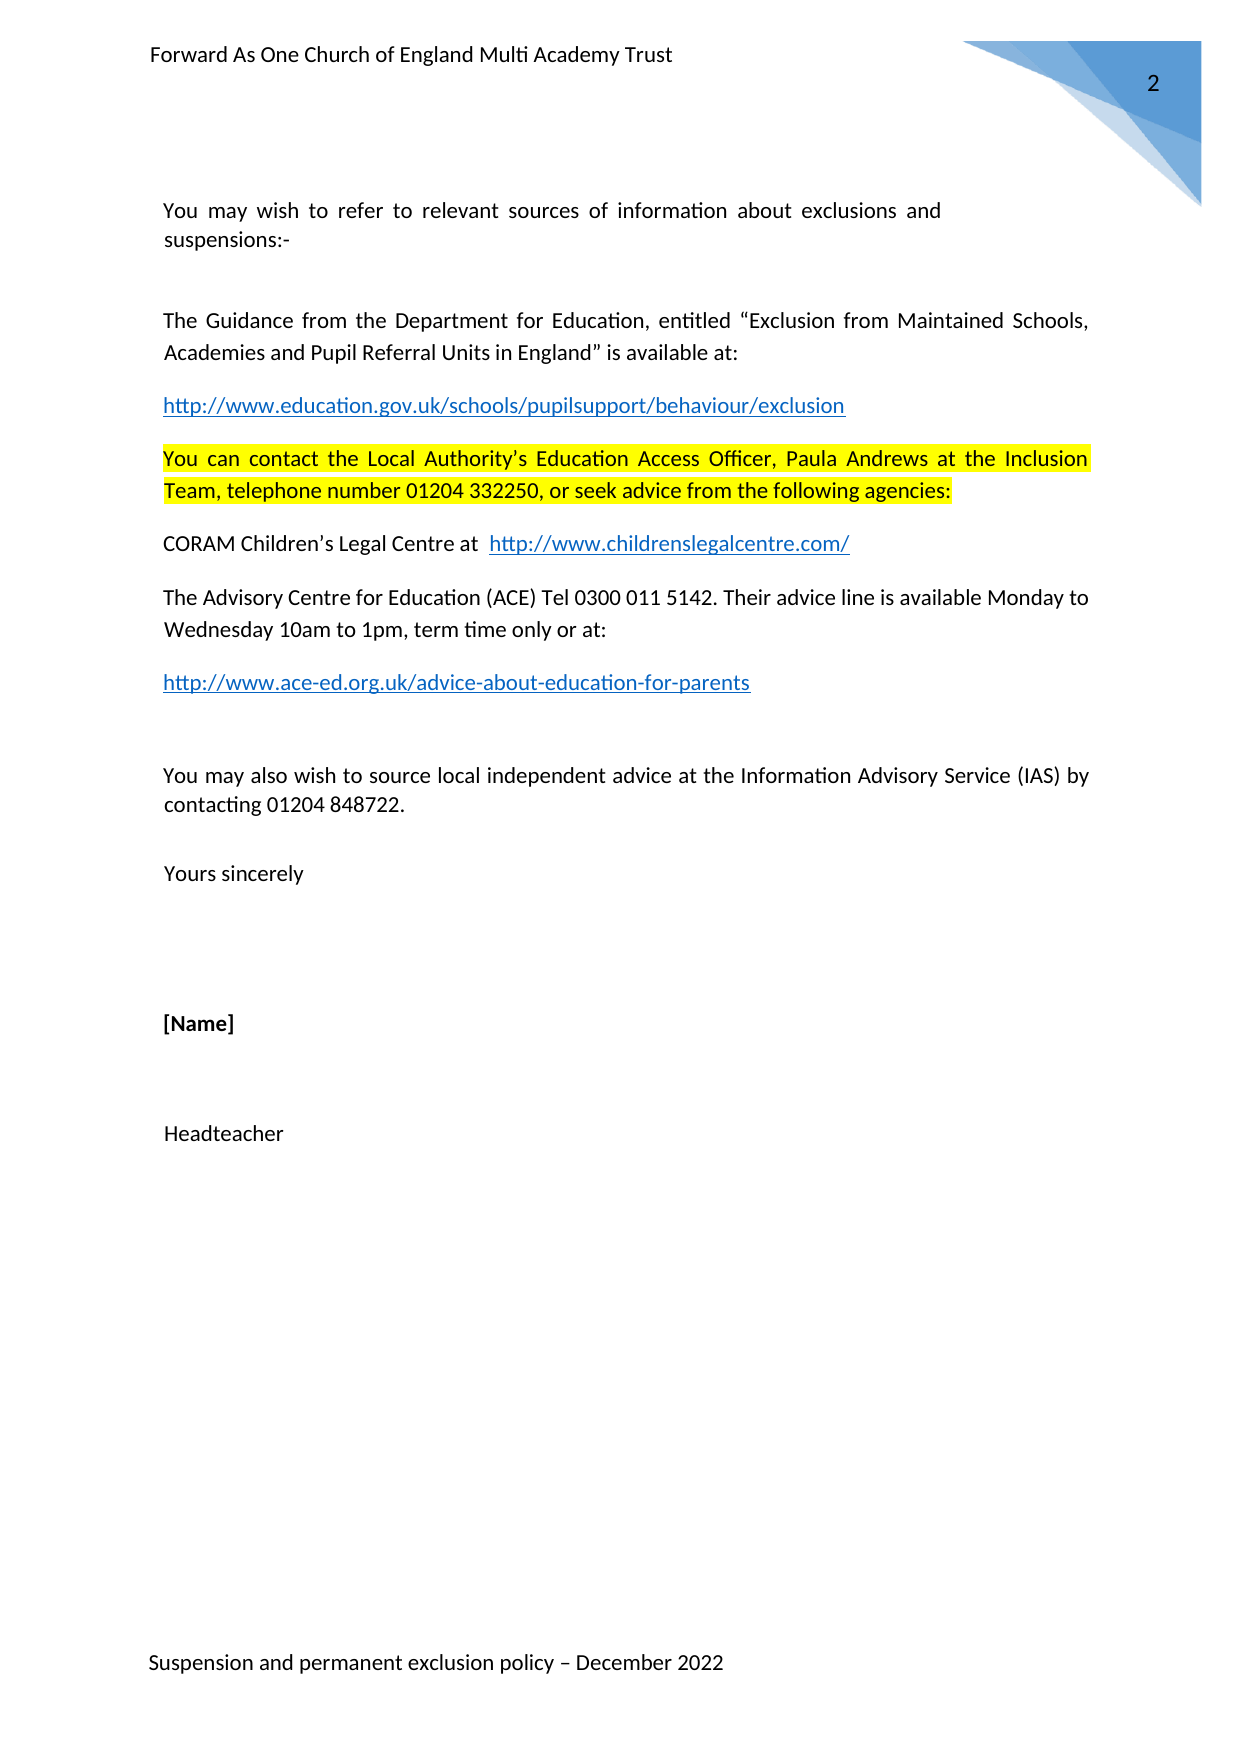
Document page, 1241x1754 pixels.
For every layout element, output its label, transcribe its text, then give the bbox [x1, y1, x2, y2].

text The Advisory Centre for Education (ACE) Tel 0300 011 5142. Their advice line is available Monday to Wednesday 10am to 1pm, term time only or at: [163, 583, 1091, 643]
text http://www.ace-ed.org.uk/advice-about-education-for-parents [163, 668, 1091, 696]
text The Guidance from the Department for Education, entitled “Exclusion from Maintained Schools, Academies and Pupil Referral Units in England” is available at: [163, 306, 1091, 366]
picture [962, 41, 1202, 207]
text You may wish to refer to relevant sources of information about exclusions and suspensions:- [163, 196, 1091, 253]
text Headteacher [163, 1090, 1091, 1178]
text http://www.education.gov.uk/schools/pupilsupport/behaviour/exclusion [163, 391, 1091, 419]
text Yours sincerely [163, 831, 1091, 887]
text CORAM Children’s Legal Centre at http://www.childrenslegalcentre.com/ [163, 529, 1091, 558]
text [Name] [163, 1009, 1091, 1037]
text You may also wish to source local independent advice at the Information Advisory Service (IAS) by contacting 01204 848722. [163, 761, 1091, 818]
text You can contact the Local Authority’s Education Access Officer, Paula Andrews at the Inclusion Team, telephone number 01204 332250, or seek advice from the following agencies: [163, 472, 1091, 504]
